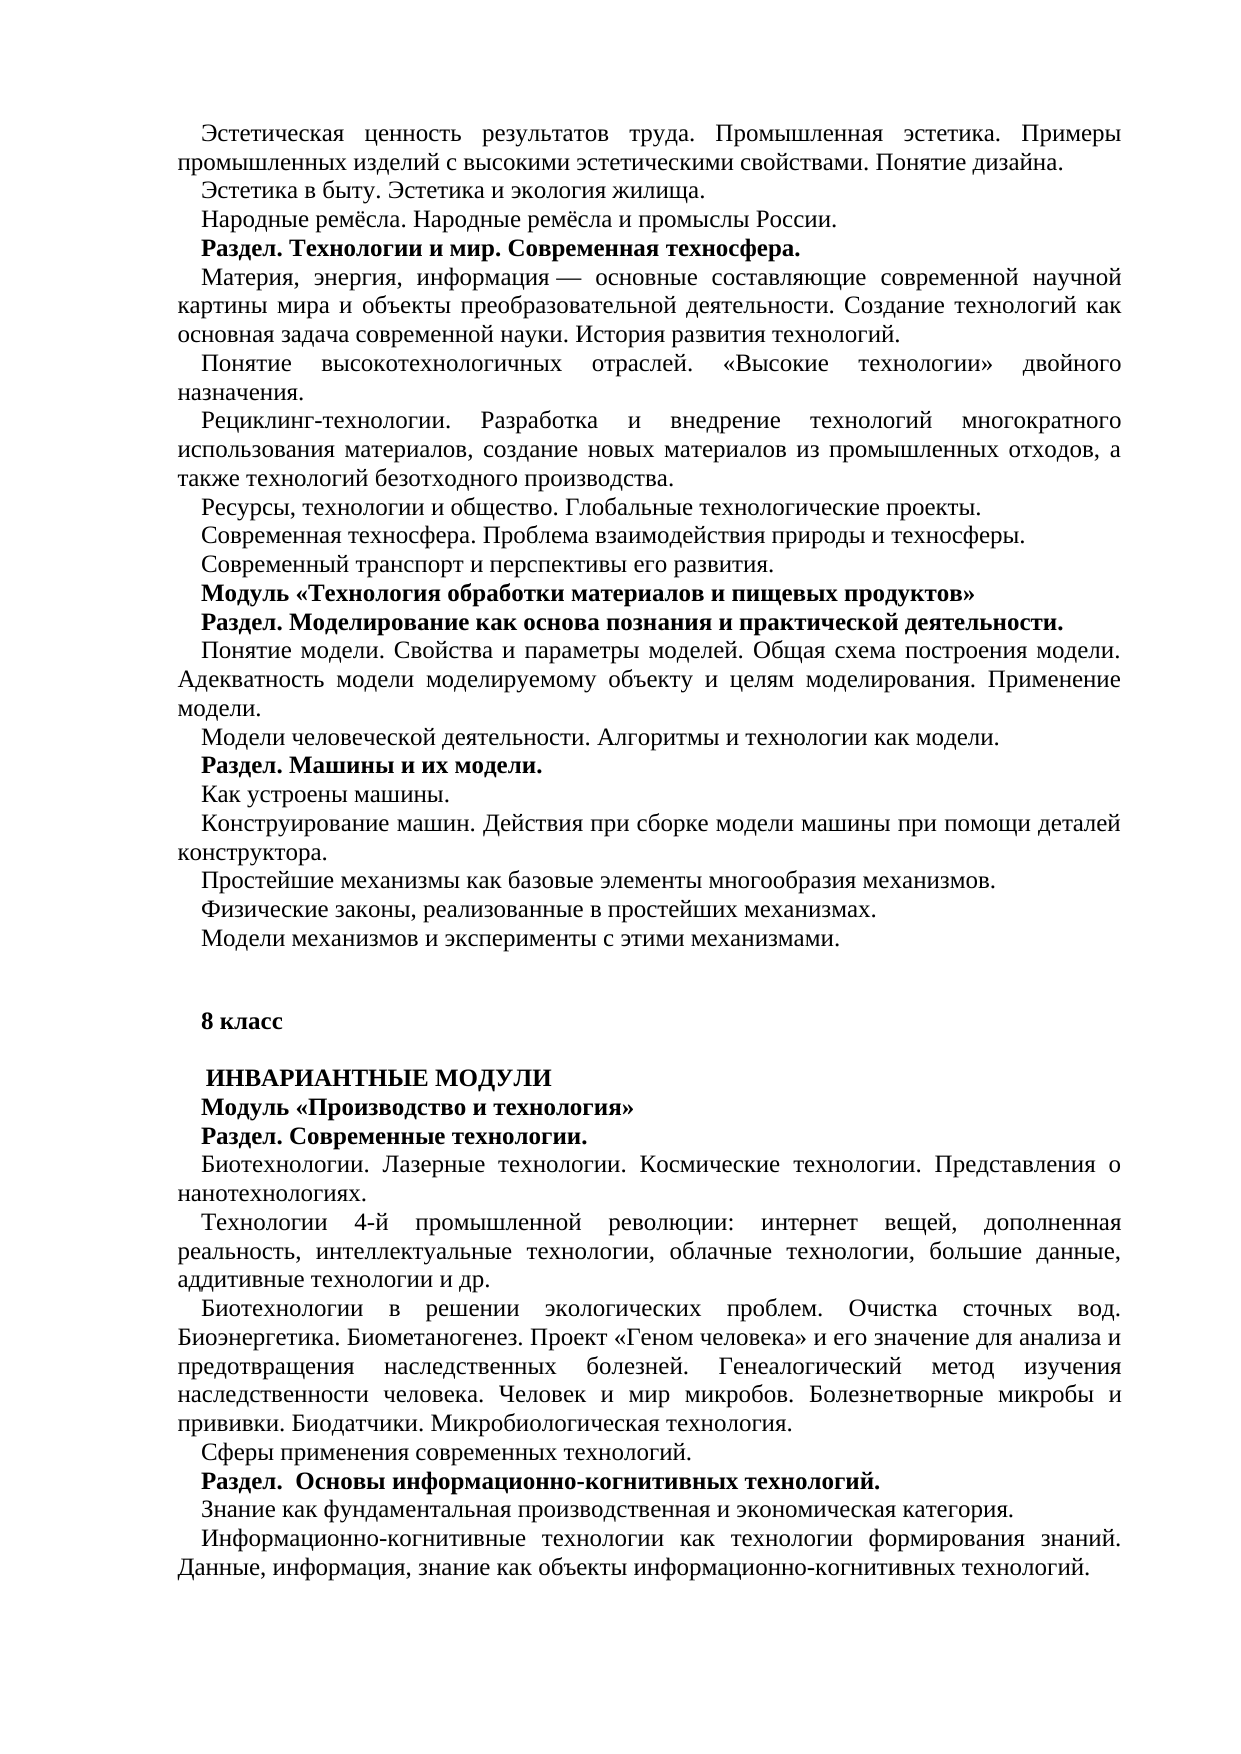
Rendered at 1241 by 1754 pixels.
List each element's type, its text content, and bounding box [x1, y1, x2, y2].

text Знание как фундаментальная производственная и экономическая категория. [177, 1494, 1122, 1523]
text Модуль «Технология обработки материалов и пищевых продуктов» [177, 578, 1122, 607]
text Простейшие механизмы как базовые элементы многообразия механизмов. [177, 866, 1122, 894]
text ИНВАРИАНТНЫЕ МОДУЛИ [177, 1063, 1122, 1092]
text Народные ремёсла. Народные ремёсла и промыслы России. [177, 204, 1122, 233]
text Ресурсы, технологии и общество. Глобальные технологические проекты. [177, 492, 1122, 521]
text Раздел. Моделирование как основа познания и практической деятельности. [177, 607, 1122, 636]
text Конструирование машин. Действия при сборке модели машины при помощи деталей конструктора. [177, 808, 1122, 866]
text 8 класс [177, 1006, 1122, 1034]
text Информационно-когнитивные технологии как технологии формирования знаний. Данные, информация, знание как объекты информационно-когнитивных технологий. [177, 1523, 1122, 1581]
text Сферы применения современных технологий. [177, 1437, 1122, 1466]
text Раздел. Современные технологии. [177, 1121, 1122, 1149]
text Раздел. Машины и их модели. [177, 751, 1122, 779]
text Понятие модели. Свойства и параметры моделей. Общая схема построения модели. Адекватность модели моделируемому объекту и целям моделирования. Применение модели. [177, 636, 1122, 722]
text Технологии 4-й промышленной революции: интернет вещей, дополненная реальность, интеллектуальные технологии, облачные технологии, большие данные, аддитивные технологии и др. [177, 1207, 1122, 1293]
text Раздел. Основы информационно-когнитивных технологий. [177, 1466, 1122, 1494]
text Модели человеческой деятельности. Алгоритмы и технологии как модели. [177, 722, 1122, 751]
text Физические законы, реализованные в простейших механизмах. [177, 894, 1122, 923]
text Биотехнологии. Лазерные технологии. Космические технологии. Представления о нанотехнологиях. [177, 1149, 1122, 1207]
text Как устроены машины. [177, 779, 1122, 808]
text Понятие высокотехнологичных отраслей. «Высокие технологии» двойного назначения. [177, 348, 1122, 406]
text Модуль «Производство и технология» [177, 1092, 1122, 1121]
text Раздел. Технологии и мир. Современная техносфера. [177, 233, 1122, 262]
text Современный транспорт и перспективы его развития. [177, 549, 1122, 578]
text Рециклинг-технологии. Разработка и внедрение технологий многократного использования материалов, создание новых материалов из промышленных отходов, а также технологий безотходного производства. [177, 406, 1122, 492]
text Эстетика в быту. Эстетика и экология жилища. [177, 176, 1122, 204]
text Современная техносфера. Проблема взаимодействия природы и техносферы. [177, 521, 1122, 549]
text Модели механизмов и эксперименты с этими механизмами. [177, 923, 1122, 952]
text Материя, энергия, информация — основные составляющие современной научной картины мира и объекты преобразовательной деятельности. Создание технологий как основная задача современной науки. История развития технологий. [177, 262, 1122, 348]
text Эстетическая ценность результатов труда. Промышленная эстетика. Примеры промышленных изделий с высокими эстетическими свойствами. Понятие дизайна. [177, 118, 1122, 176]
text Биотехнологии в решении экологических проблем. Очистка сточных вод. Биоэнергетика. Биометаногенез. Проект «Геном человека» и его значение для анализа и предотвращения наследственных болезней. Генеалогический метод изучения наследственности человека. Человек и мир микробов. Болезнетворные микробы и прививки. Биодатчики. Микробиологическая технология. [177, 1293, 1122, 1437]
